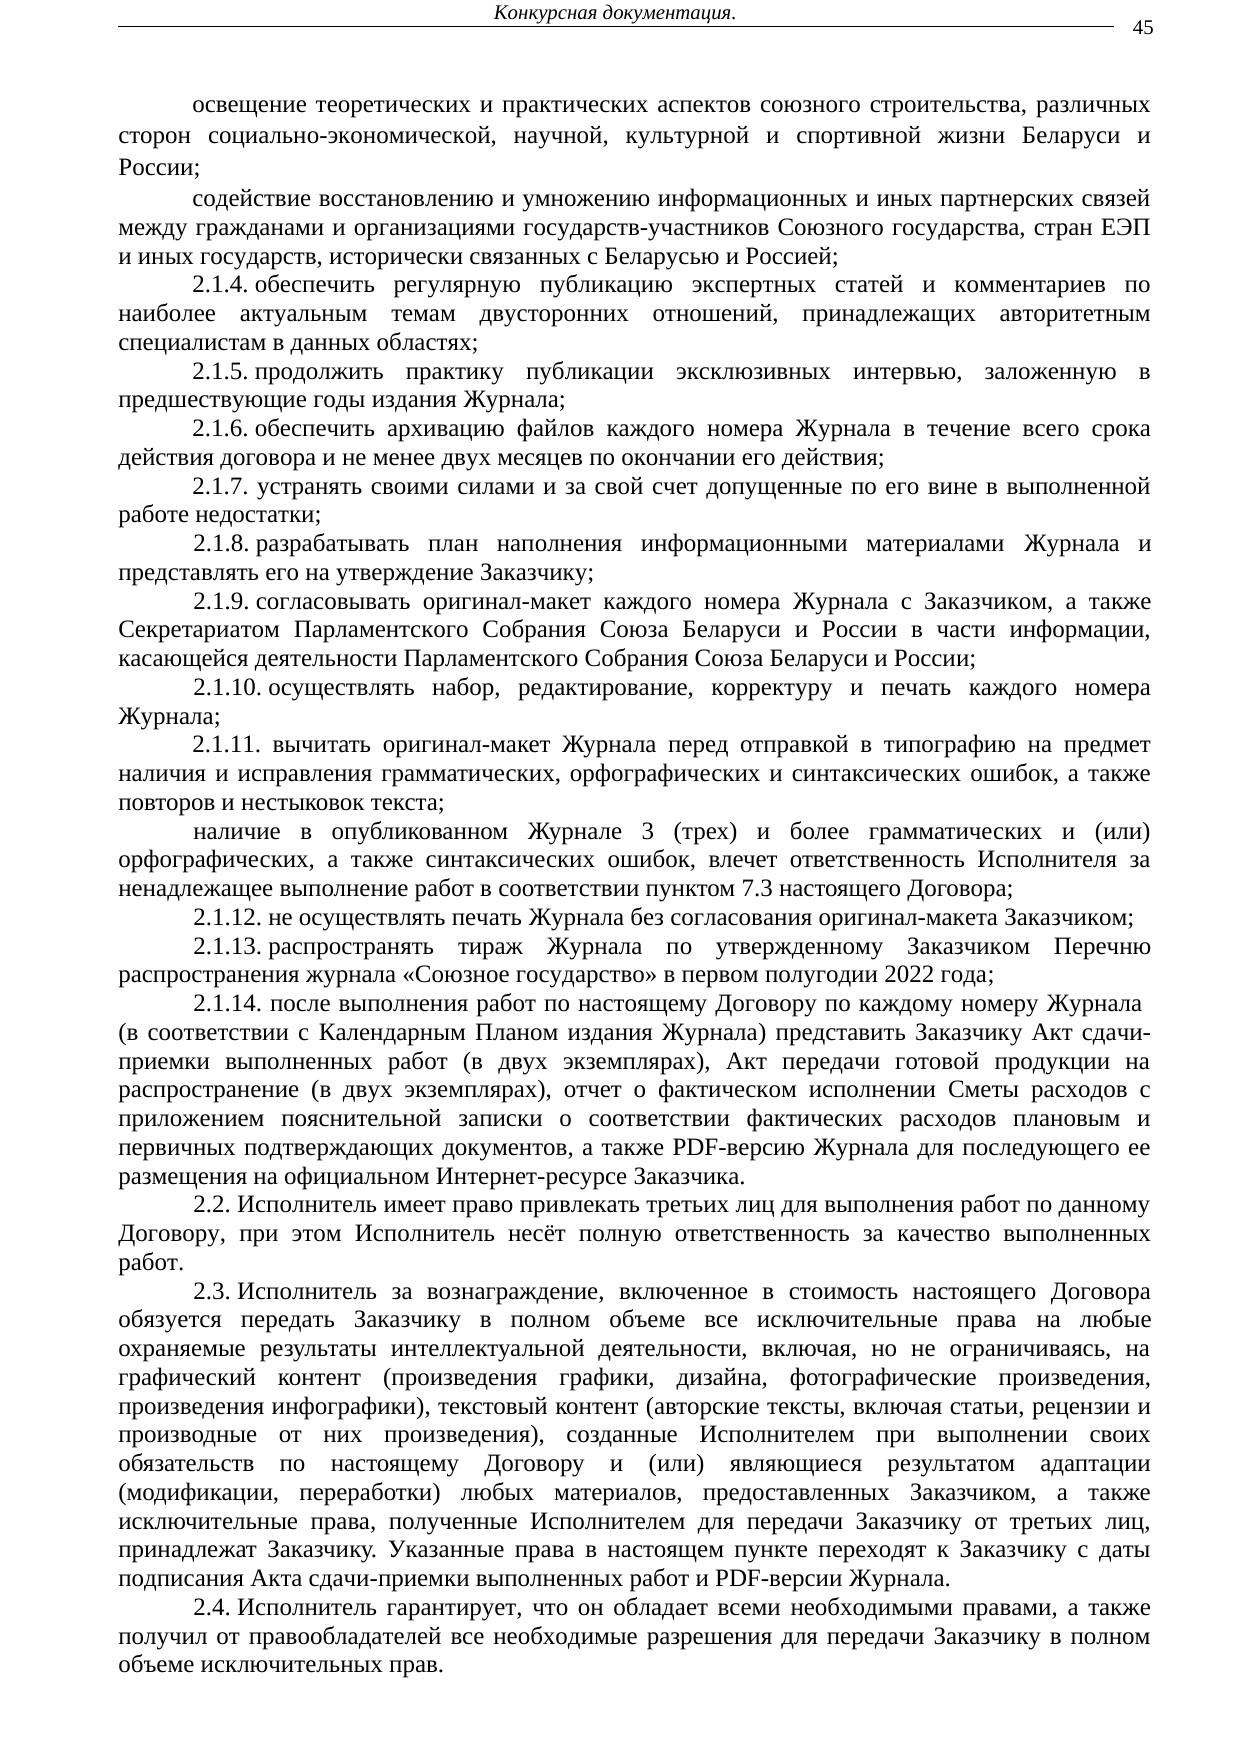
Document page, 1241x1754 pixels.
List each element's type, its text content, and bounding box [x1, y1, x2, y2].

text 2.1.8. разрабатывать план наполнения информационными материалами Журнала и представлять его на утверждение Заказчику; [118, 528, 1152, 586]
text 2.1.13. распространять тираж Журнала по утвержденному Заказчиком Перечню распространения журнала «Союзное государство» в первом полугодии 2022 года; [118, 931, 1152, 988]
text 2.1.6. обеспечить архивацию файлов каждого номера Журнала в течение всего срока действия договора и не менее двух месяцев по окончании его действия; [118, 413, 1152, 471]
text 2.1.4. обеспечить регулярную публикацию экспертных статей и комментариев по наиболее актуальным темам двусторонних отношений, принадлежащих авторитетным специалистам в данных областях; [118, 269, 1152, 356]
text 2.1.7. устранять своими силами и за свой счет допущенные по его вине в выполненной работе недостатки; [118, 471, 1152, 528]
text 2.4. Исполнитель гарантирует, что он обладает всеми необходимыми правами, а также получил от правообладателей все необходимые разрешения для передачи Заказчику в полном объеме исключительных прав. [118, 1592, 1152, 1678]
text освещение теоретических и практических аспектов союзного строительства, различных сторон социально-экономической, научной, культурной и спортивной жизни Беларуси и России; [118, 89, 1152, 181]
text содействие восстановлению и умножению информационных и иных партнерских связей между гражданами и организациями государств-участников Союзного государства, стран ЕЭП и иных государств, исторически связанных с Беларусью и Россией; [118, 183, 1152, 269]
text 2.1.9. согласовывать оригинал-макет каждого номера Журнала с Заказчиком, а также Секретариатом Парламентского Собрания Союза Беларуси и России в части информации, касающейся деятельности Парламентского Собрания Союза Беларуси и России; [118, 586, 1152, 672]
text 2.1.12. не осуществлять печать Журнала без согласования оригинал-макета Заказчиком; [118, 902, 1152, 931]
text 2.2. Исполнитель имеет право привлекать третьих лиц для выполнения работ по данному Договору, при этом Исполнитель несёт полную ответственность за качество выполненных работ. [118, 1189, 1152, 1276]
text 2.1.10. осуществлять набор, редактирование, корректуру и печать каждого номера Журнала; [118, 672, 1152, 729]
text 2.3. Исполнитель за вознаграждение, включенное в стоимость настоящего Договора обязуется передать Заказчику в полном объеме все исключительные права на любые охраняемые результаты интеллектуальной деятельности, включая, но не ограничиваясь, на графический контент (произведения графики, дизайна, фотографические произведения, произведения инфографики), текстовый контент (авторские тексты, включая статьи, рецензии и производные от них произведения), созданные Исполнителем при выполнении своих обязательств по настоящему Договору и (или) являющиеся результатом адаптации (модификации, переработки) любых материалов, предоставленных Заказчиком, а также исключительные права, полученные Исполнителем для передачи Заказчику от третьих лиц, принадлежат Заказчику. Указанные права в настоящем пункте переходят к Заказчику с даты подписания Акта сдачи-приемки выполненных работ и PDF-версии Журнала. [118, 1276, 1152, 1592]
text 2.1.11. вычитать оригинал-макет Журнала перед отправкой в типографию на предмет наличия и исправления грамматических, орфографических и синтаксических ошибок, а также повторов и нестыковок текста; [118, 729, 1152, 816]
text наличие в опубликованном Журнале 3 (трех) и более грамматических и (или) орфографических, а также синтаксических ошибок, влечет ответственность Исполнителя за ненадлежащее выполнение работ в соответствии пунктом 7.3 настоящего Договора; [118, 816, 1152, 902]
text 2.1.14. после выполнения работ по настоящему Договору по каждому номеру Журнала (в соответствии с Календарным Планом издания Журнала) представить Заказчику Акт сдачи-приемки выполненных работ (в двух экземплярах), Акт передачи готовой продукции на распространение (в двух экземплярах), отчет о фактическом исполнении Сметы расходов с приложением пояснительной записки о соответствии фактических расходов плановым и первичных подтверждающих документов, а также PDF-версию Журнала для последующего ее размещения на официальном Интернет-ресурсе Заказчика. [118, 988, 1152, 1189]
text 2.1.5. продолжить практику публикации эксклюзивных интервью, заложенную в предшествующие годы издания Журнала; [118, 356, 1152, 413]
